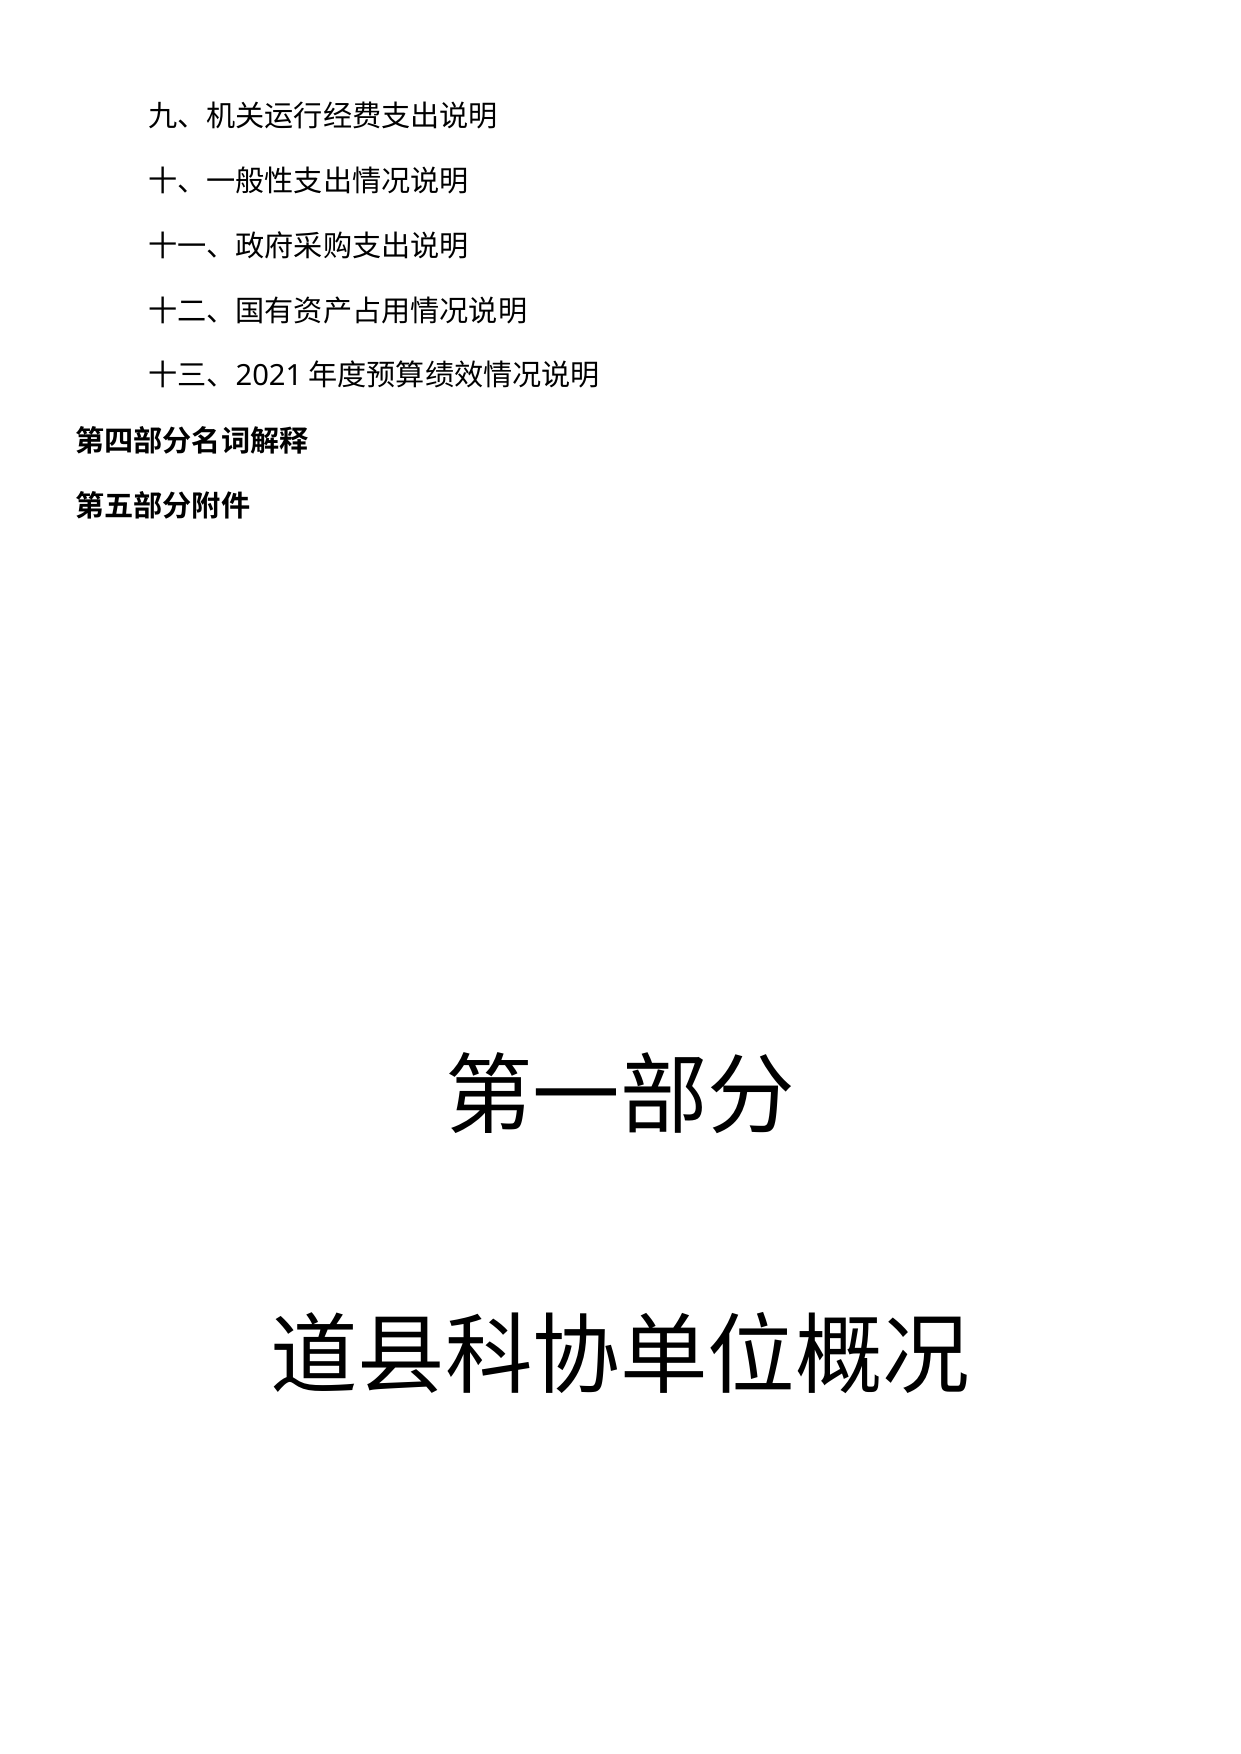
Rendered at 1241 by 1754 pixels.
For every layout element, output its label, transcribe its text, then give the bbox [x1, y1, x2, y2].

text 道县科协单位概况 [75, 1283, 1165, 1413]
text 九、机关运行经费支出说明 [75, 81, 1165, 146]
text 十一、政府采购支出说明 [75, 211, 1165, 276]
text 第五部分附件 [75, 471, 1165, 536]
text 十二、国有资产占用情况说明 [75, 276, 1165, 341]
text 十三、2021年度预算绩效情况说明 [75, 341, 1165, 406]
text 第一部分 [75, 1023, 1165, 1153]
text 十、一般性支出情况说明 [75, 146, 1165, 211]
text 第四部分名词解释 [75, 406, 1165, 471]
